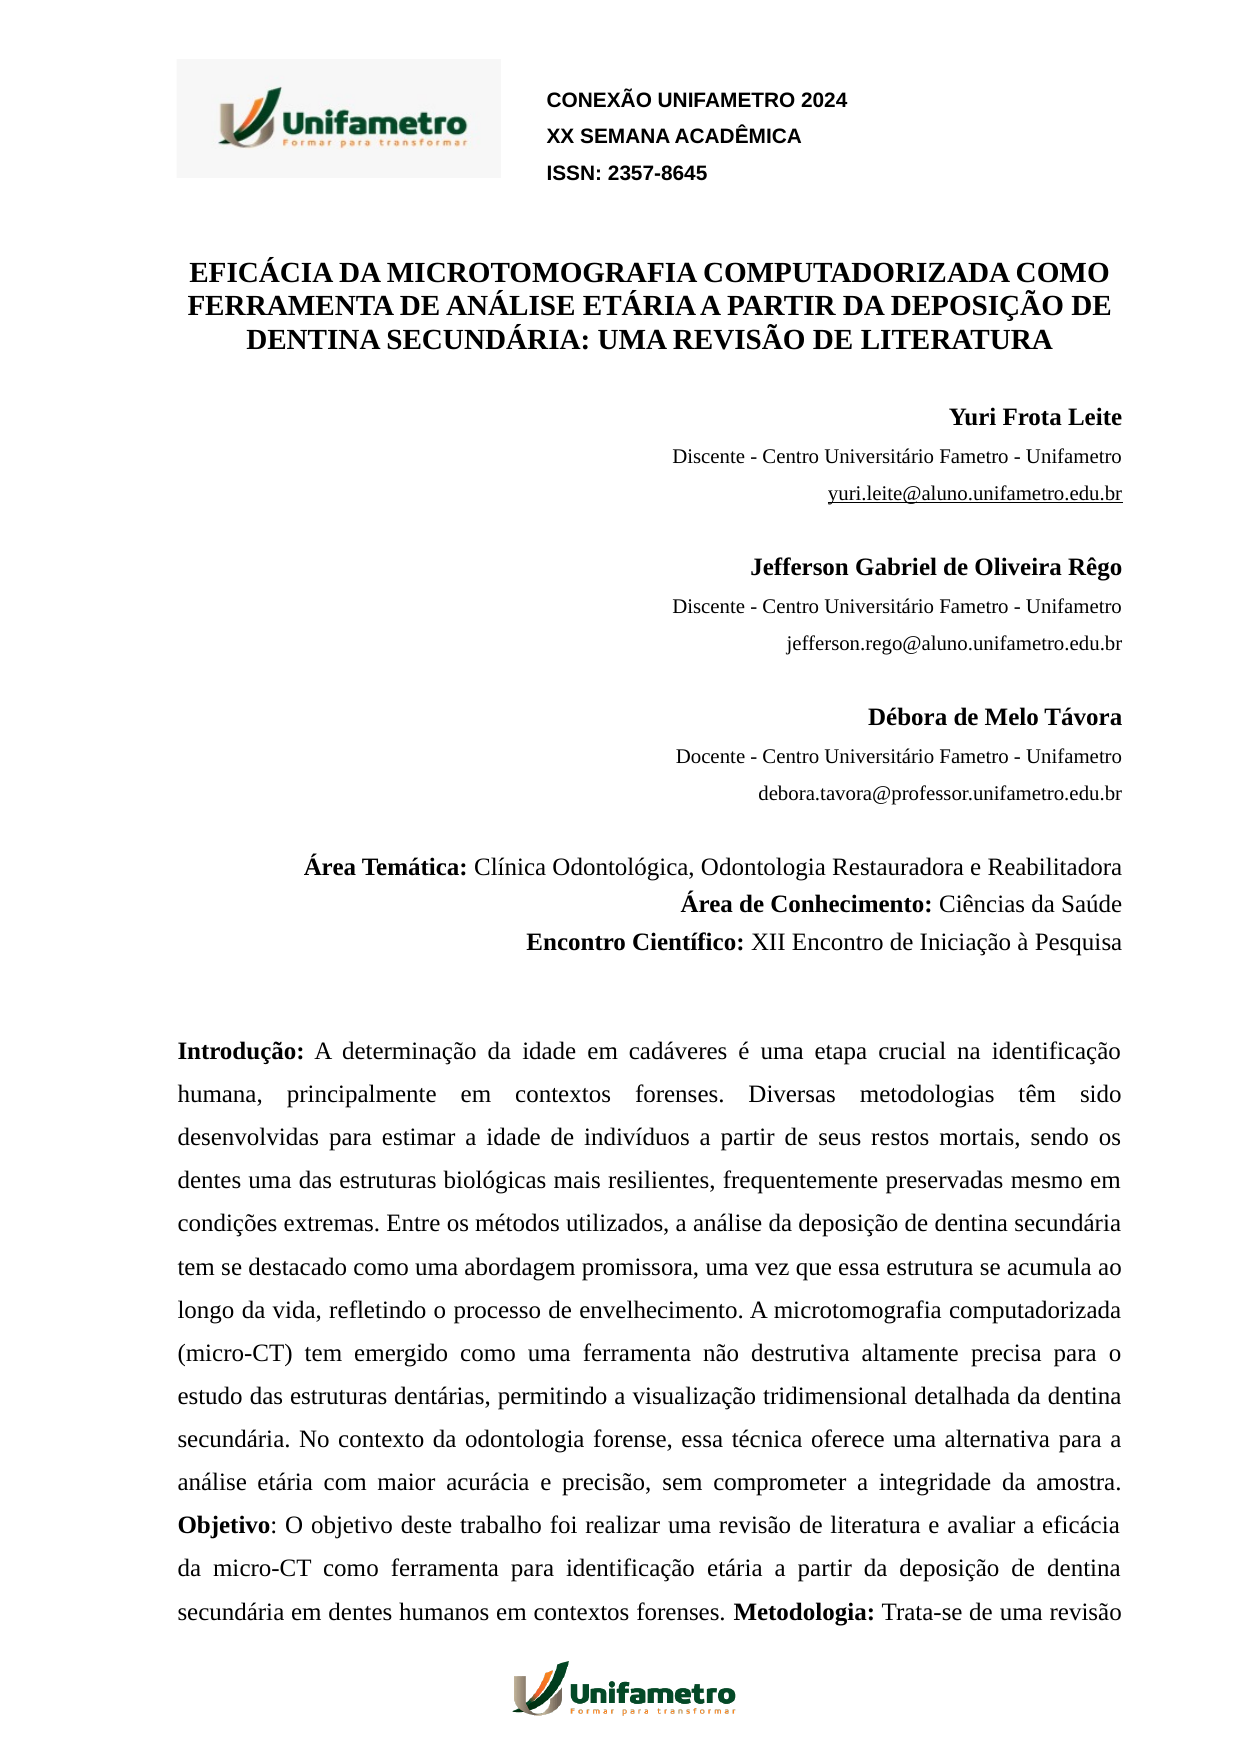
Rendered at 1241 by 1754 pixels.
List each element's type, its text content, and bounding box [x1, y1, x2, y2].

text Encontro Científico: [177, 918, 1122, 955]
text Discente - Centro Universitário Fametro - Unifametro [177, 430, 1122, 468]
text yuri.leite@aluno.unifametro.edu.br [177, 468, 1122, 505]
text Yuri Frota Leite [177, 393, 1122, 430]
text debora.tavora@professor.unifametro.edu.br [177, 768, 1122, 805]
text Área de Conhecimento: [177, 880, 1122, 918]
text Débora de Melo Távora [177, 693, 1122, 730]
text EFICÁCIA DA MICROTOMOGRAFIA COMPUTADORIZADA COMO FERRAMENTA DE ANÁLISE ETÁRIA A PARTIR DA DEPOSIÇÃO DE DENTINA SECUNDÁRIA: UMA REVISÃO DE LITERATURA [177, 255, 1122, 355]
text Docente - Centro Universitário Fametro - Unifametro [177, 730, 1122, 768]
text jefferson.rego@aluno.unifametro.edu.br [177, 618, 1122, 655]
text Jefferson Gabriel de Oliveira Rêgo [177, 543, 1122, 580]
text Discente - Centro Universitário Fametro - Unifametro [177, 580, 1122, 618]
text Área Temática: [177, 843, 1122, 880]
picture [474, 1635, 766, 1743]
picture [176, 59, 501, 178]
